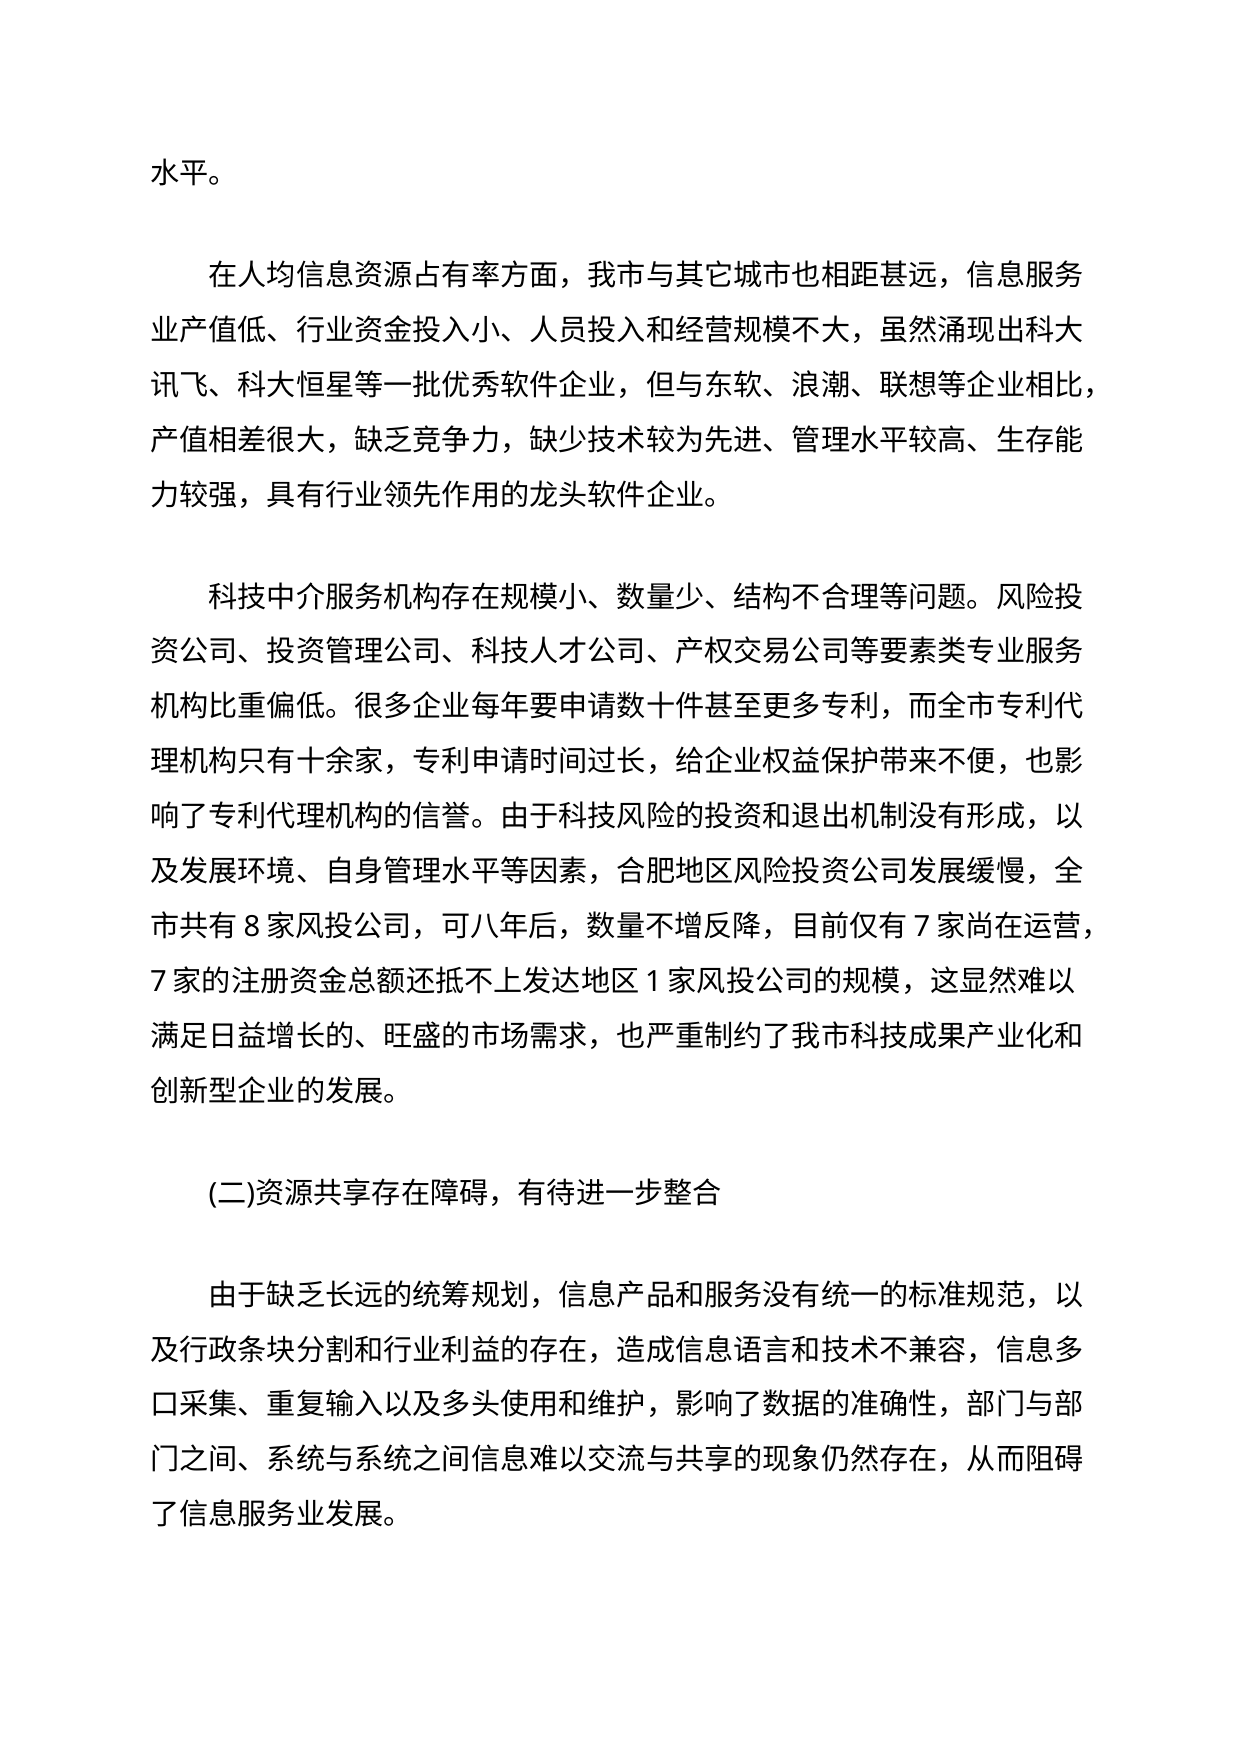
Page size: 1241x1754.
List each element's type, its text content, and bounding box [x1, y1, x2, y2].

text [150, 150, 1090, 192]
text 在人均信息资源占有率方面，我市与其它城市也相距甚远，信息服务业产值低、行业资金投入小、人员投入和经营规模不大，虽然涌现出科大讯飞、科大恒星等一批优秀软件企业，但与东软、浪潮、联想等企业相比，产值相差很大，缺乏竞争力，缺少技术较为先进、管理水平较高、生存能力较强，具有行业领先作用的龙头软件企业。 [150, 252, 1090, 514]
text 科技中介服务机构存在规模小、数量少、结构不合理等问题。风险投资公司、投资管理公司、科技人才公司、产权交易公司等要素类专业服务机构比重偏低。很多企业每年要申请数十件甚至更多专利，而全市专利代理机构只有十余家，专利申请时间过长，给企业权益保护带来不便，也影响了专利代理机构的信誉。由于科技风险的投资和退出机制没有形成，以及发展环境、自身管理水平等因素，合肥地区风险投资公司发展缓慢，全市共有8家风投公司，可八年后，数量不增反降，目前仅有7家尚在运营，7家的注册资金总额还抵不上发达地区1家风投公司的规模，这显然难以满足日益增长的、旺盛的市场需求，也严重制约了我市科技成果产业化和创新型企业的发展。 [150, 573, 1090, 1110]
text 由于缺乏长远的统筹规划，信息产品和服务没有统一的标准规范，以及行政条块分割和行业利益的存在，造成信息语言和技术不兼容，信息多口采集、重复输入以及多头使用和维护，影响了数据的准确性，部门与部门之间、系统与系统之间信息难以交流与共享的现象仍然存在，从而阻碍了信息服务业发展。 [150, 1271, 1090, 1533]
text (二)资源共享存在障碍，有待进一步整合 [150, 1169, 1090, 1212]
